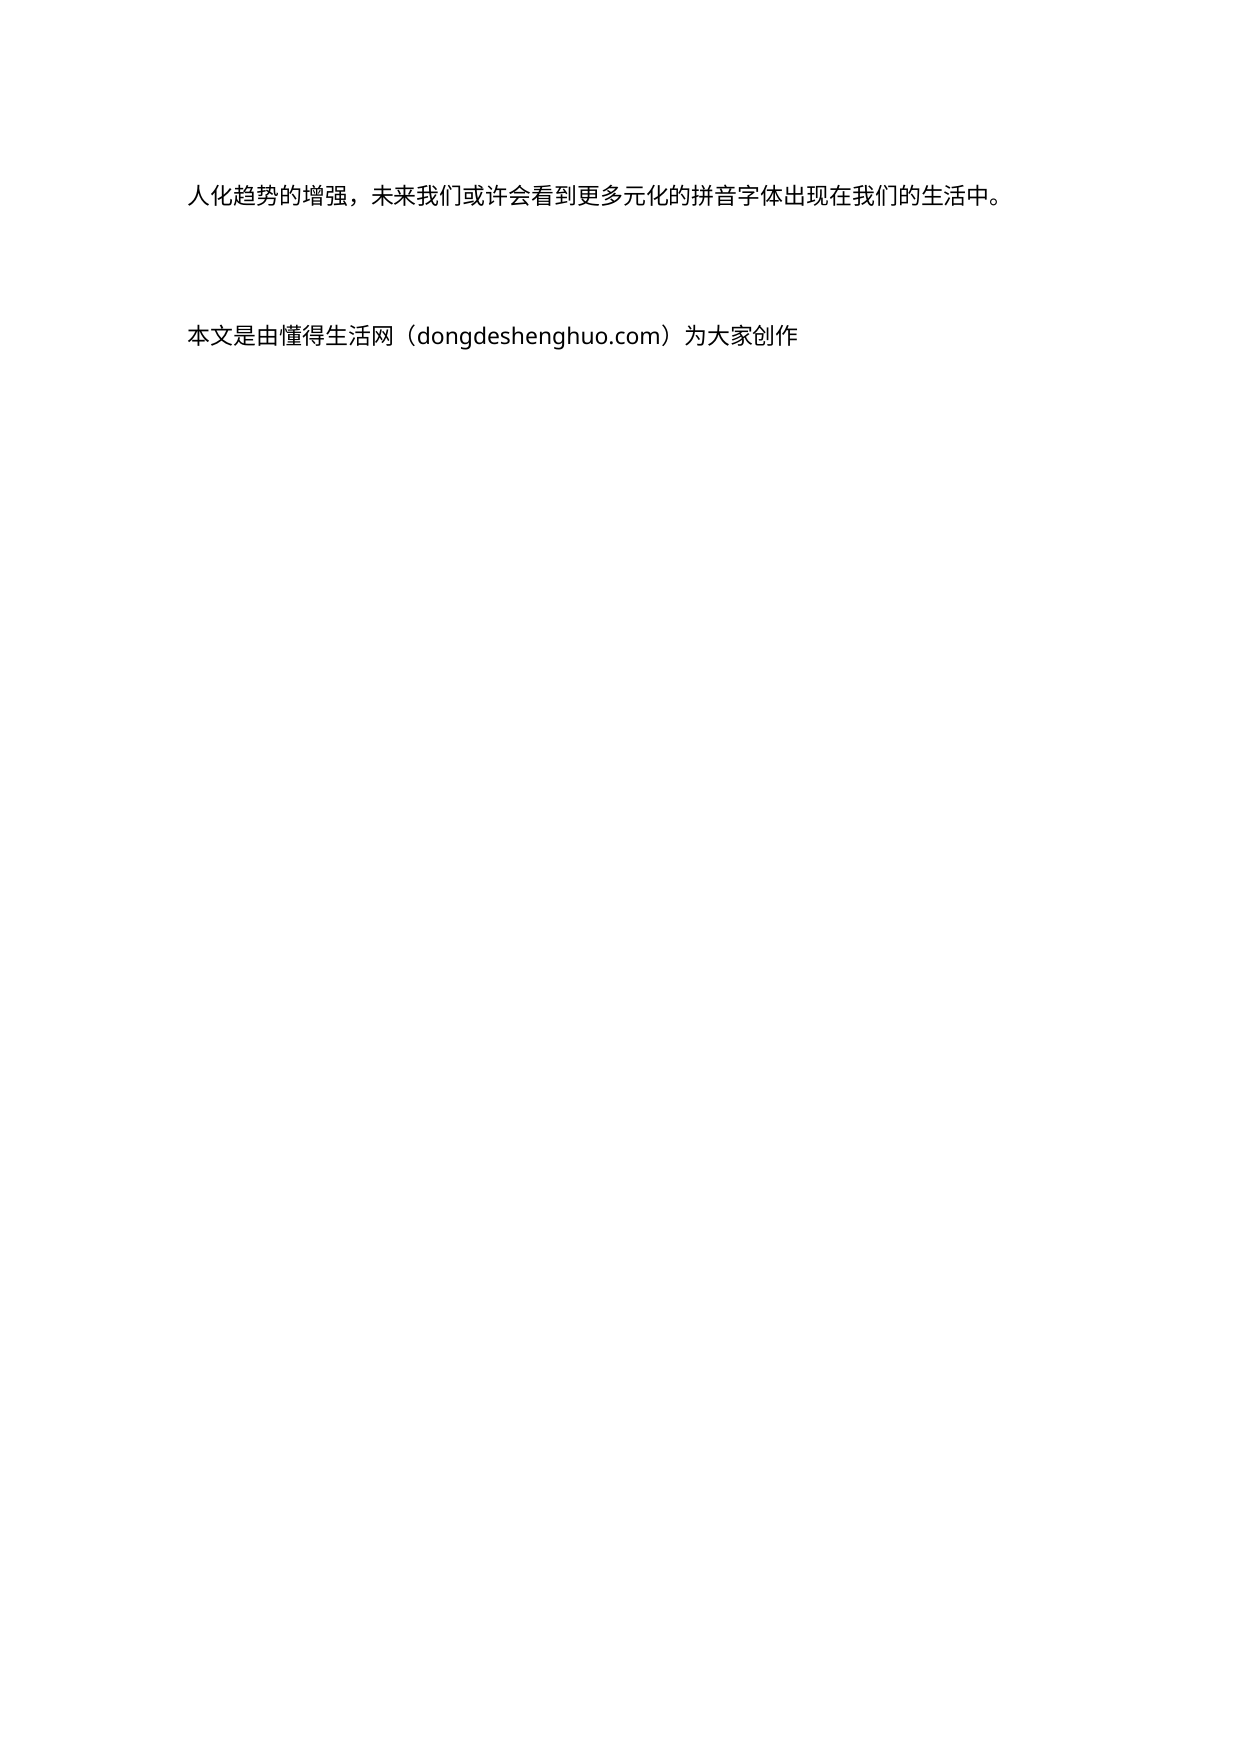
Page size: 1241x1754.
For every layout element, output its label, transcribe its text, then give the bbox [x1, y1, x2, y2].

text 本文是由懂得生活网（dongdeshenghuo.com）为大家创作 [187, 302, 1053, 367]
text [187, 162, 1053, 227]
